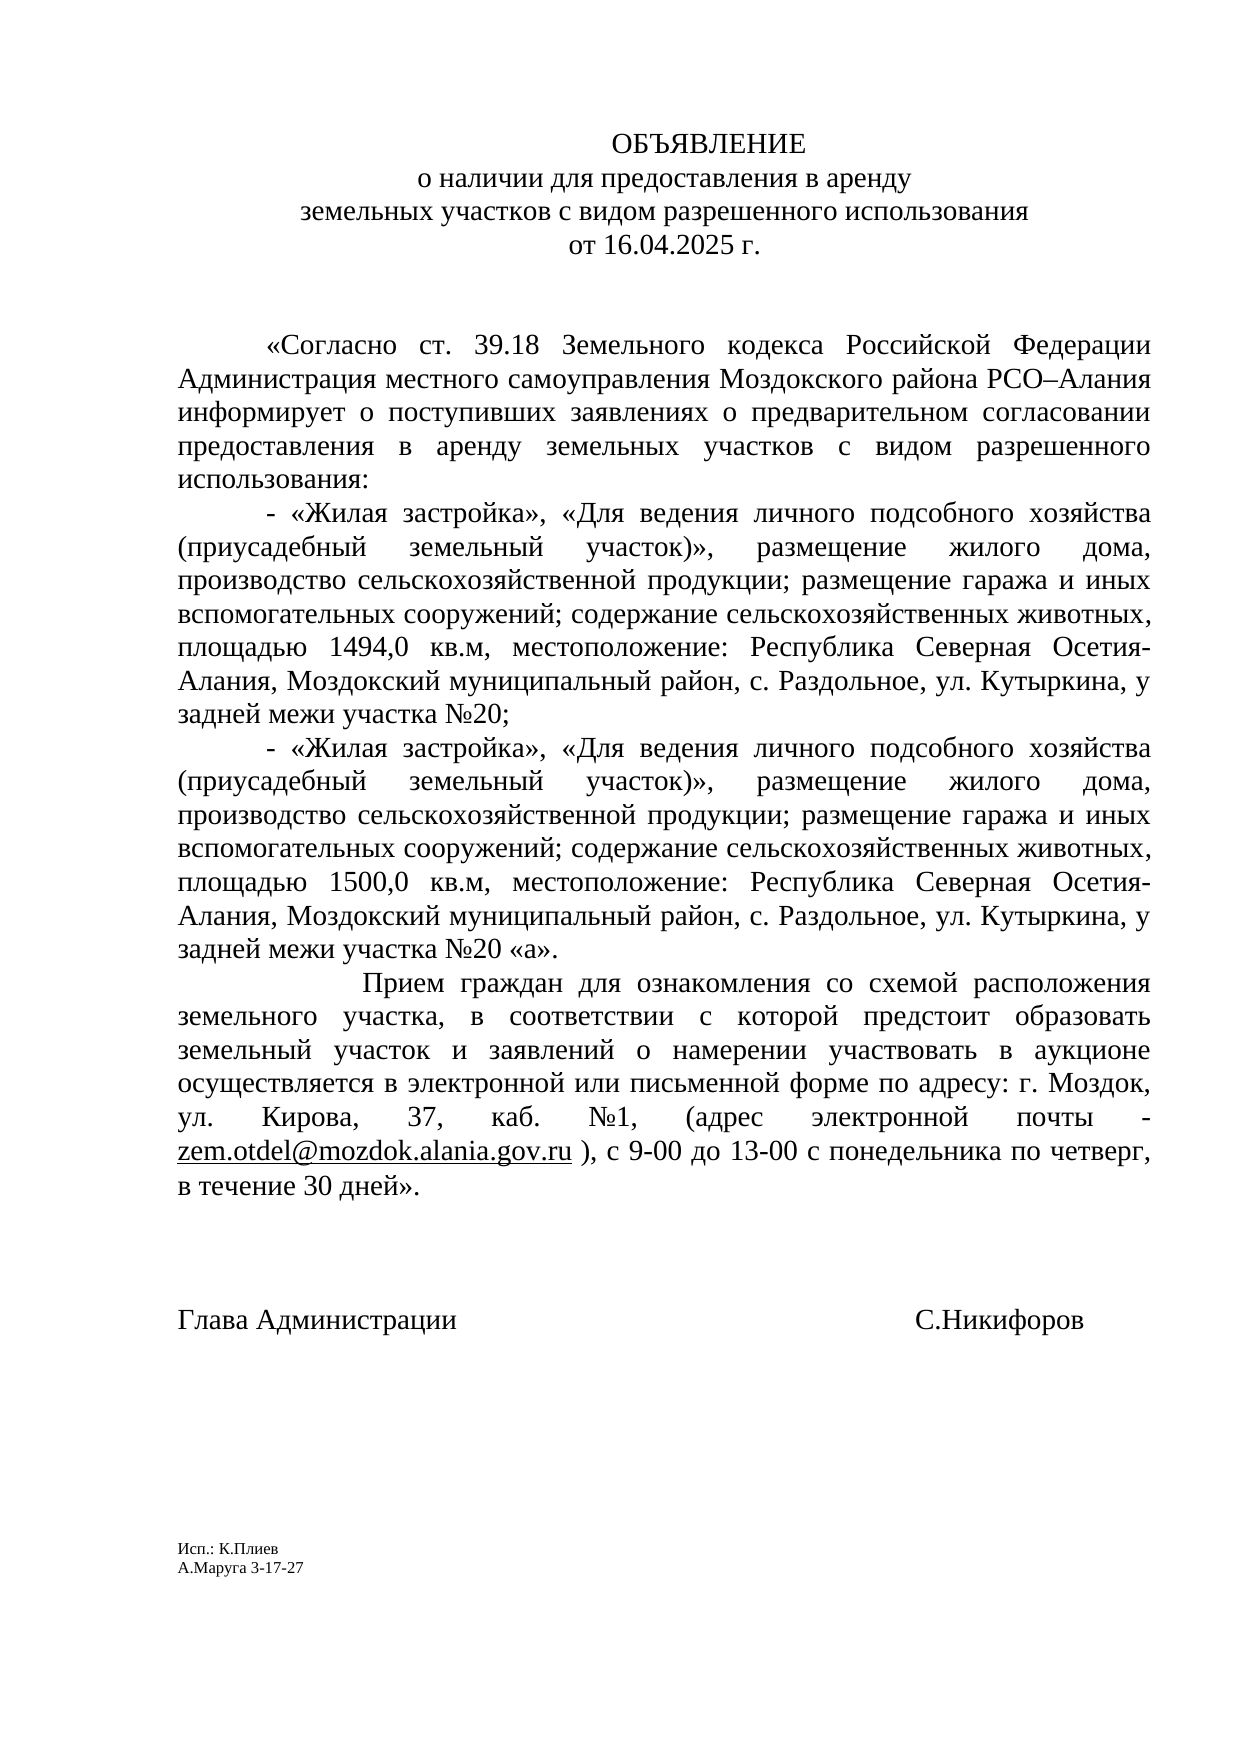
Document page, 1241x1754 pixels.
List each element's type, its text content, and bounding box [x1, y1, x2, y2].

text - «Жилая застройка», «Для ведения личного подсобного хозяйства (приусадебный земельный участок)», размещение жилого дома, производство сельскохозяйственной продукции; размещение гаража и иных вспомогательных сооружений; содержание сельскохозяйственных животных, площадью 1500,0 кв.м, местоположение: Республика Северная Осетия-Алания, Моздокский муниципальный район, с. Раздольное, ул. Кутыркина, у задней межи участка №20 «а». [177, 730, 1152, 965]
text от 16.04.2025 г. [177, 227, 1152, 260]
text Глава Администрации С.Никифоров [177, 1302, 1152, 1336]
text о наличии для предоставления в аренду [177, 160, 1152, 193]
text земельных участков с видом разрешенного использования [177, 193, 1152, 227]
text ОБЪЯВЛЕНИЕ [177, 126, 1152, 160]
text А.Маруга 3-17-27 [177, 1558, 1152, 1577]
text Прием граждан для ознакомления со схемой расположения земельного участка, в соответствии с которой предстоит образовать земельный участок и заявлений о намерении участвовать в аукционе осуществляется в электронной или письменной форме по адресу: г. Моздок, ул. Кирова, 37, каб. №1, (адрес электронной почты - zem.otdel@mozdok.alania.gov.ru ), с 9-00 до 13-00 с понедельника по четверг, в течение 30 дней». [177, 965, 1152, 1202]
text - «Жилая застройка», «Для ведения личного подсобного хозяйства (приусадебный земельный участок)», размещение жилого дома, производство сельскохозяйственной продукции; размещение гаража и иных вспомогательных сооружений; содержание сельскохозяйственных животных, площадью 1494,0 кв.м, местоположение: Республика Северная Осетия-Алания, Моздокский муниципальный район, с. Раздольное, ул. Кутыркина, у задней межи участка №20; [177, 495, 1152, 730]
text «Согласно ст. 39.18 Земельного кодекса Российской Федерации Администрация местного самоуправления Моздокского района РСО–Алания информирует о поступивших заявлениях о предварительном согласовании предоставления в аренду земельных участков с видом разрешенного использования: [177, 327, 1152, 495]
text Исп.: К.Плиев [177, 1538, 1152, 1558]
